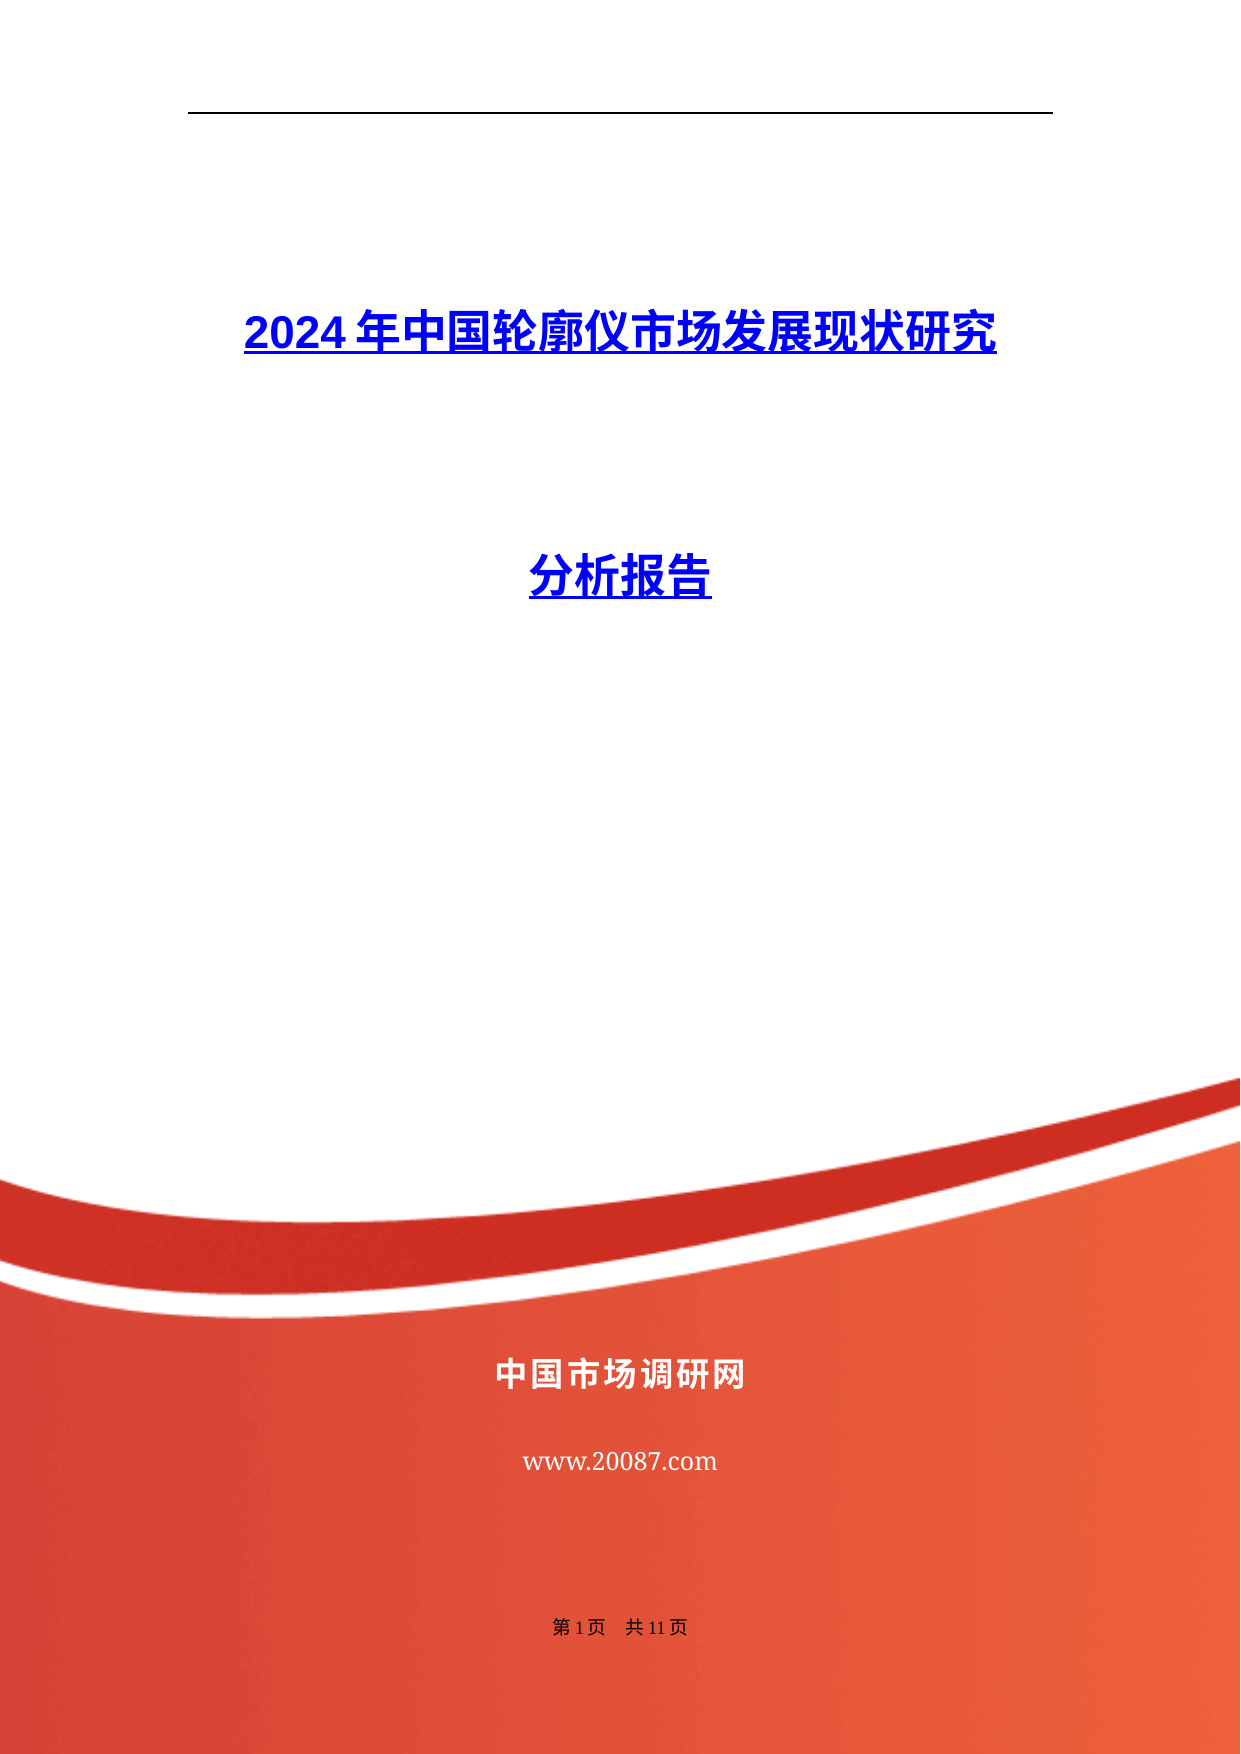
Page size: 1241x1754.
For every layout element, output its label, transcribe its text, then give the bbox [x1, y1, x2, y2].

table_header 2024年中国轮廓仪市场发展现状研究分析报告 [188, 207, 1053, 773]
subtitle 中国市场调研网 [187, 1339, 1053, 1404]
picture [0, 1006, 1241, 1754]
text www.20087.com [187, 1428, 1053, 1493]
